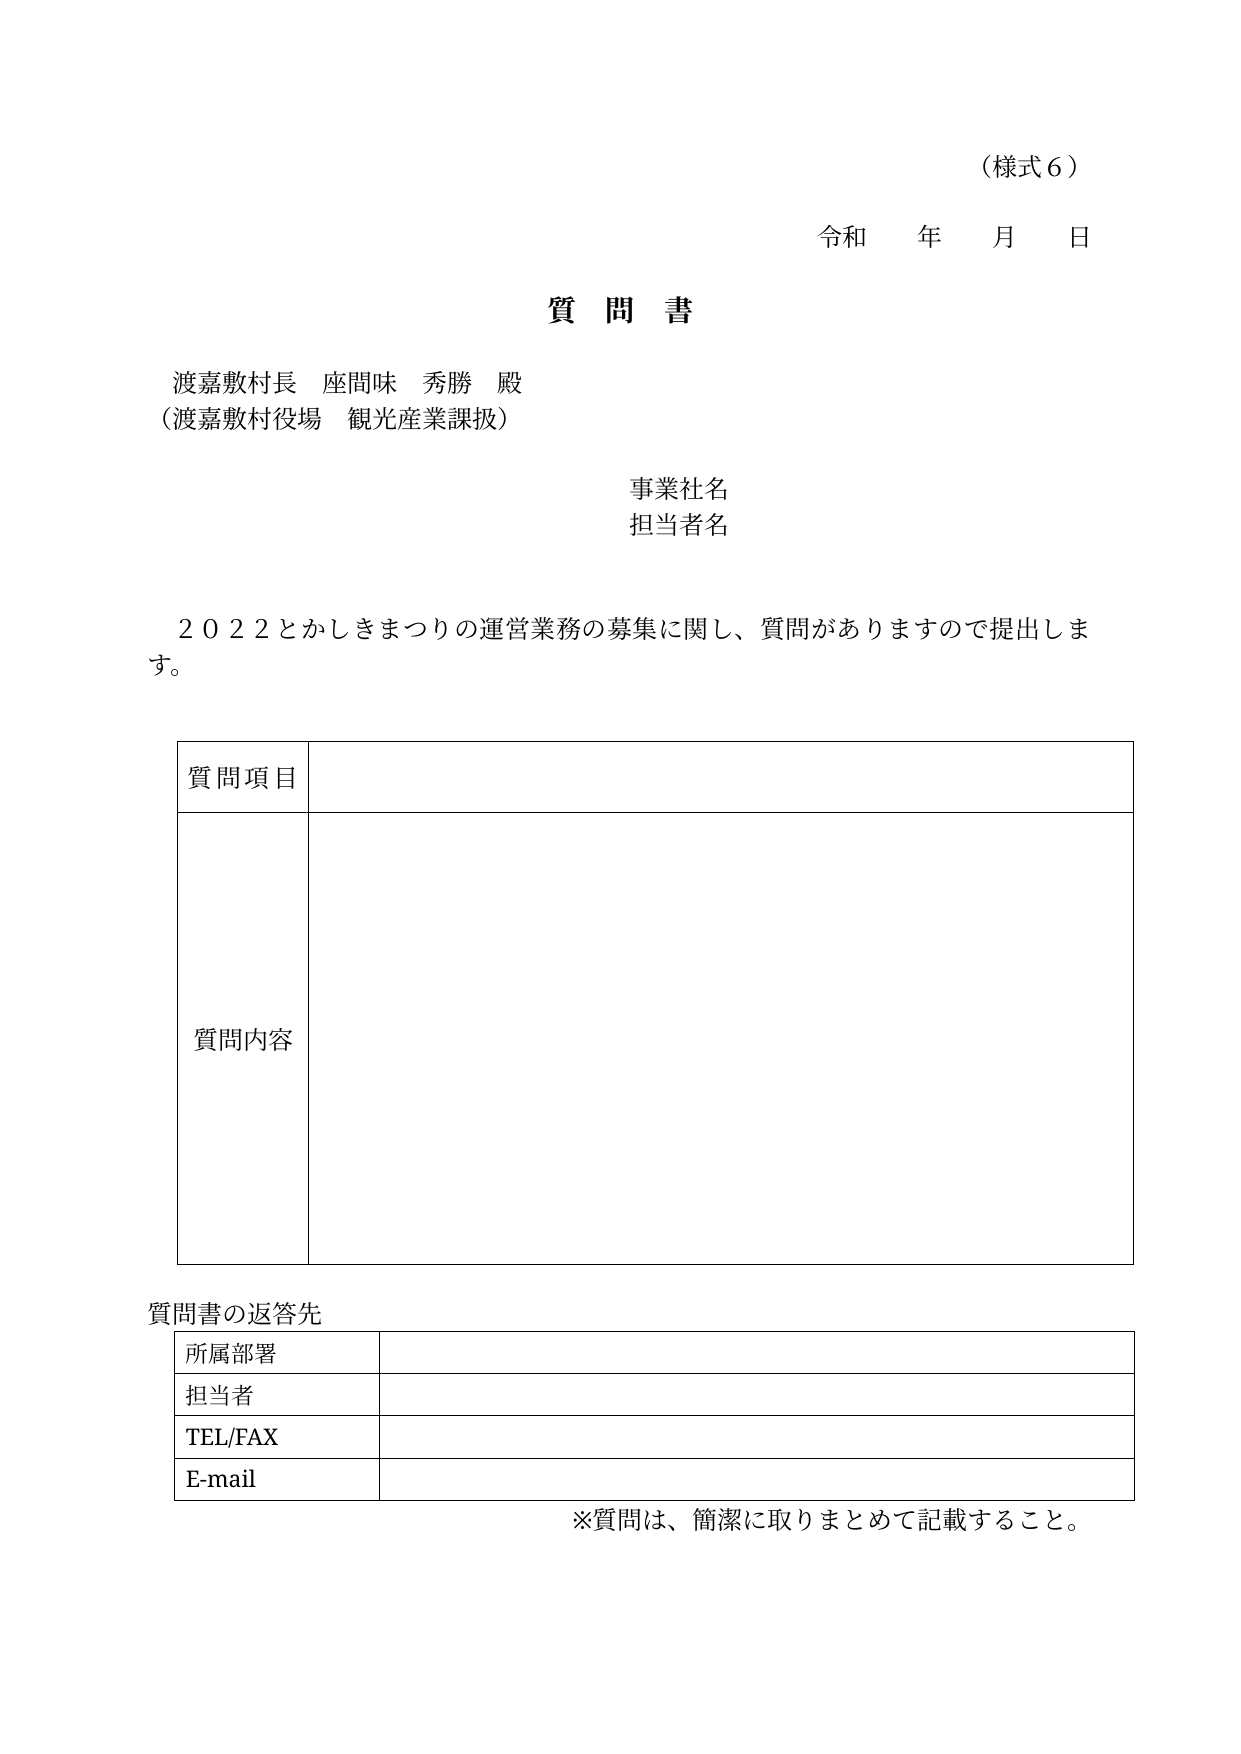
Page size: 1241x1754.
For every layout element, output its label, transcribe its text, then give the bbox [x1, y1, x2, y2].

text 質 問 書 [148, 288, 1092, 329]
table_header [380, 1332, 1134, 1373]
table_cell E-mail [175, 1459, 379, 1500]
text ※質問は、簡潔に取りまとめて記載すること。 [148, 1501, 1092, 1537]
text 渡嘉敷村長 座間味 秀勝 殿 [148, 364, 1092, 399]
table_cell 質問内容 [178, 813, 308, 1264]
table_cell [380, 1459, 1134, 1500]
text ２０２２とかしきまつりの運営業務の募集に関し、質問がありますので提出します。 [148, 609, 1092, 681]
text （渡嘉敷村役場 観光産業課扱） [148, 399, 1092, 436]
table_header 所属部署 [175, 1332, 379, 1373]
table_cell [380, 1416, 1134, 1457]
table_cell [380, 1374, 1134, 1415]
table_header [309, 742, 1133, 812]
table_cell [309, 813, 1133, 1264]
table_cell TEL/FAX [175, 1416, 379, 1457]
table_cell 担当者 [175, 1374, 379, 1415]
text 担当者名 [629, 506, 945, 541]
text 事業社名 [629, 469, 1008, 506]
text 質問書の返答先 [148, 1295, 1092, 1331]
text 令和 年 月 日 [148, 218, 1092, 254]
table_header 質問項目 [178, 742, 308, 812]
text （様式６） [148, 148, 1092, 184]
